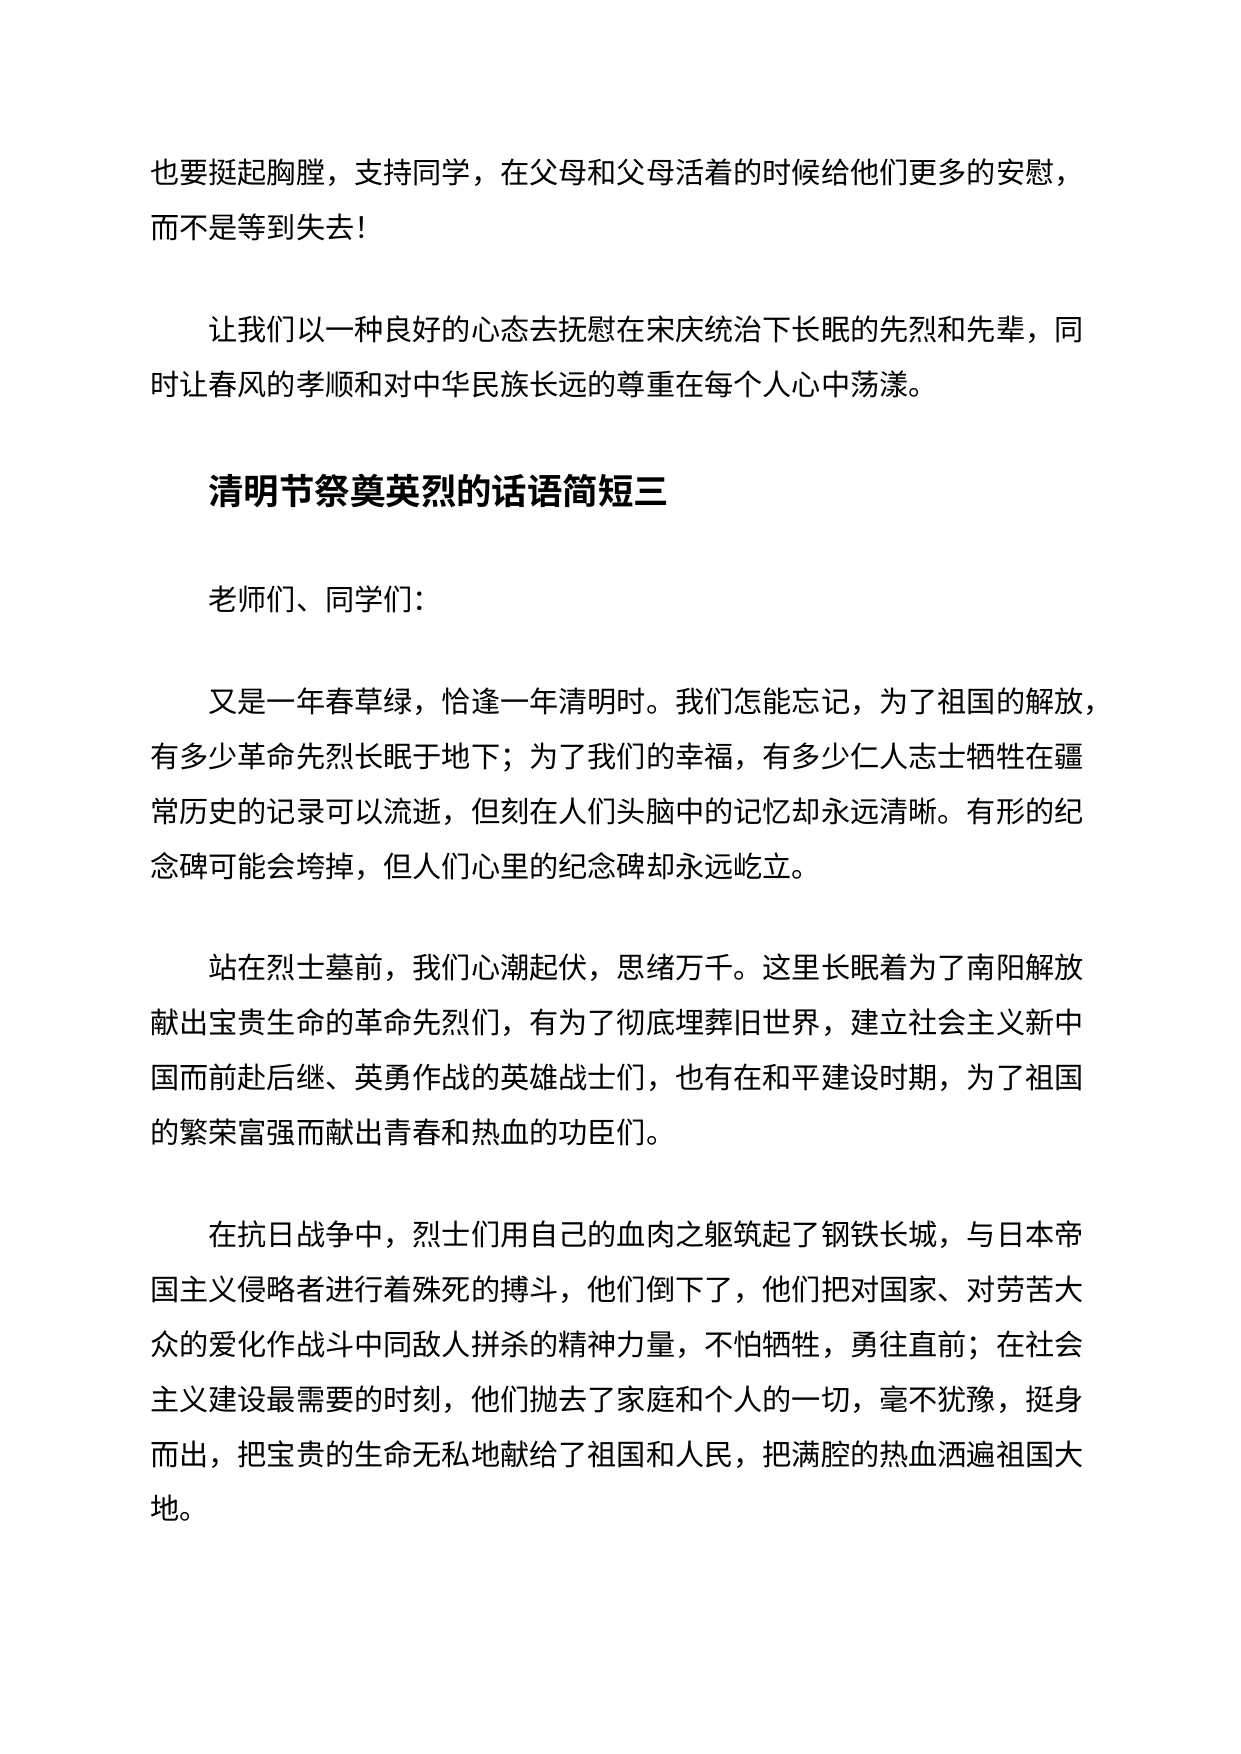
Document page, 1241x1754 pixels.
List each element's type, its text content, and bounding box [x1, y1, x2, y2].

text 老师们、同学们： [150, 577, 1090, 619]
text 站在烈士墓前，我们心潮起伏，思绪万千。这里长眠着为了南阳解放献出宝贵生命的革命先烈们，有为了彻底埋葬旧世界，建立社会主义新中国而前赴后继、英勇作战的英雄战士们，也有在和平建设时期，为了祖国的繁荣富强而献出青春和热血的功臣们。 [150, 945, 1090, 1152]
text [150, 150, 1090, 247]
text 又是一年春草绿，恰逢一年清明时。我们怎能忘记，为了祖国的解放，有多少革命先烈长眠于地下；为了我们的幸福，有多少仁人志士牺牲在疆常历史的记录可以流逝，但刻在人们头脑中的记忆却永远清晰。有形的纪念碑可能会垮掉，但人们心里的纪念碑却永远屹立。 [150, 678, 1090, 886]
text 清明节祭奠英烈的话语简短三 [150, 463, 1090, 514]
text 在抗日战争中，烈士们用自己的血肉之躯筑起了钢铁长城，与日本帝国主义侵略者进行着殊死的搏斗，他们倒下了，他们把对国家、对劳苦大众的爱化作战斗中同敌人拼杀的精神力量，不怕牺牲，勇往直前；在社会主义建设最需要的时刻，他们抛去了家庭和个人的一切，毫不犹豫，挺身而出，把宝贵的生命无私地献给了祖国和人民，把满腔的热血洒遍祖国大地。 [150, 1211, 1090, 1528]
text 让我们以一种良好的心态去抚慰在宋庆统治下长眠的先烈和先辈，同时让春风的孝顺和对中华民族长远的尊重在每个人心中荡漾。 [150, 307, 1090, 404]
